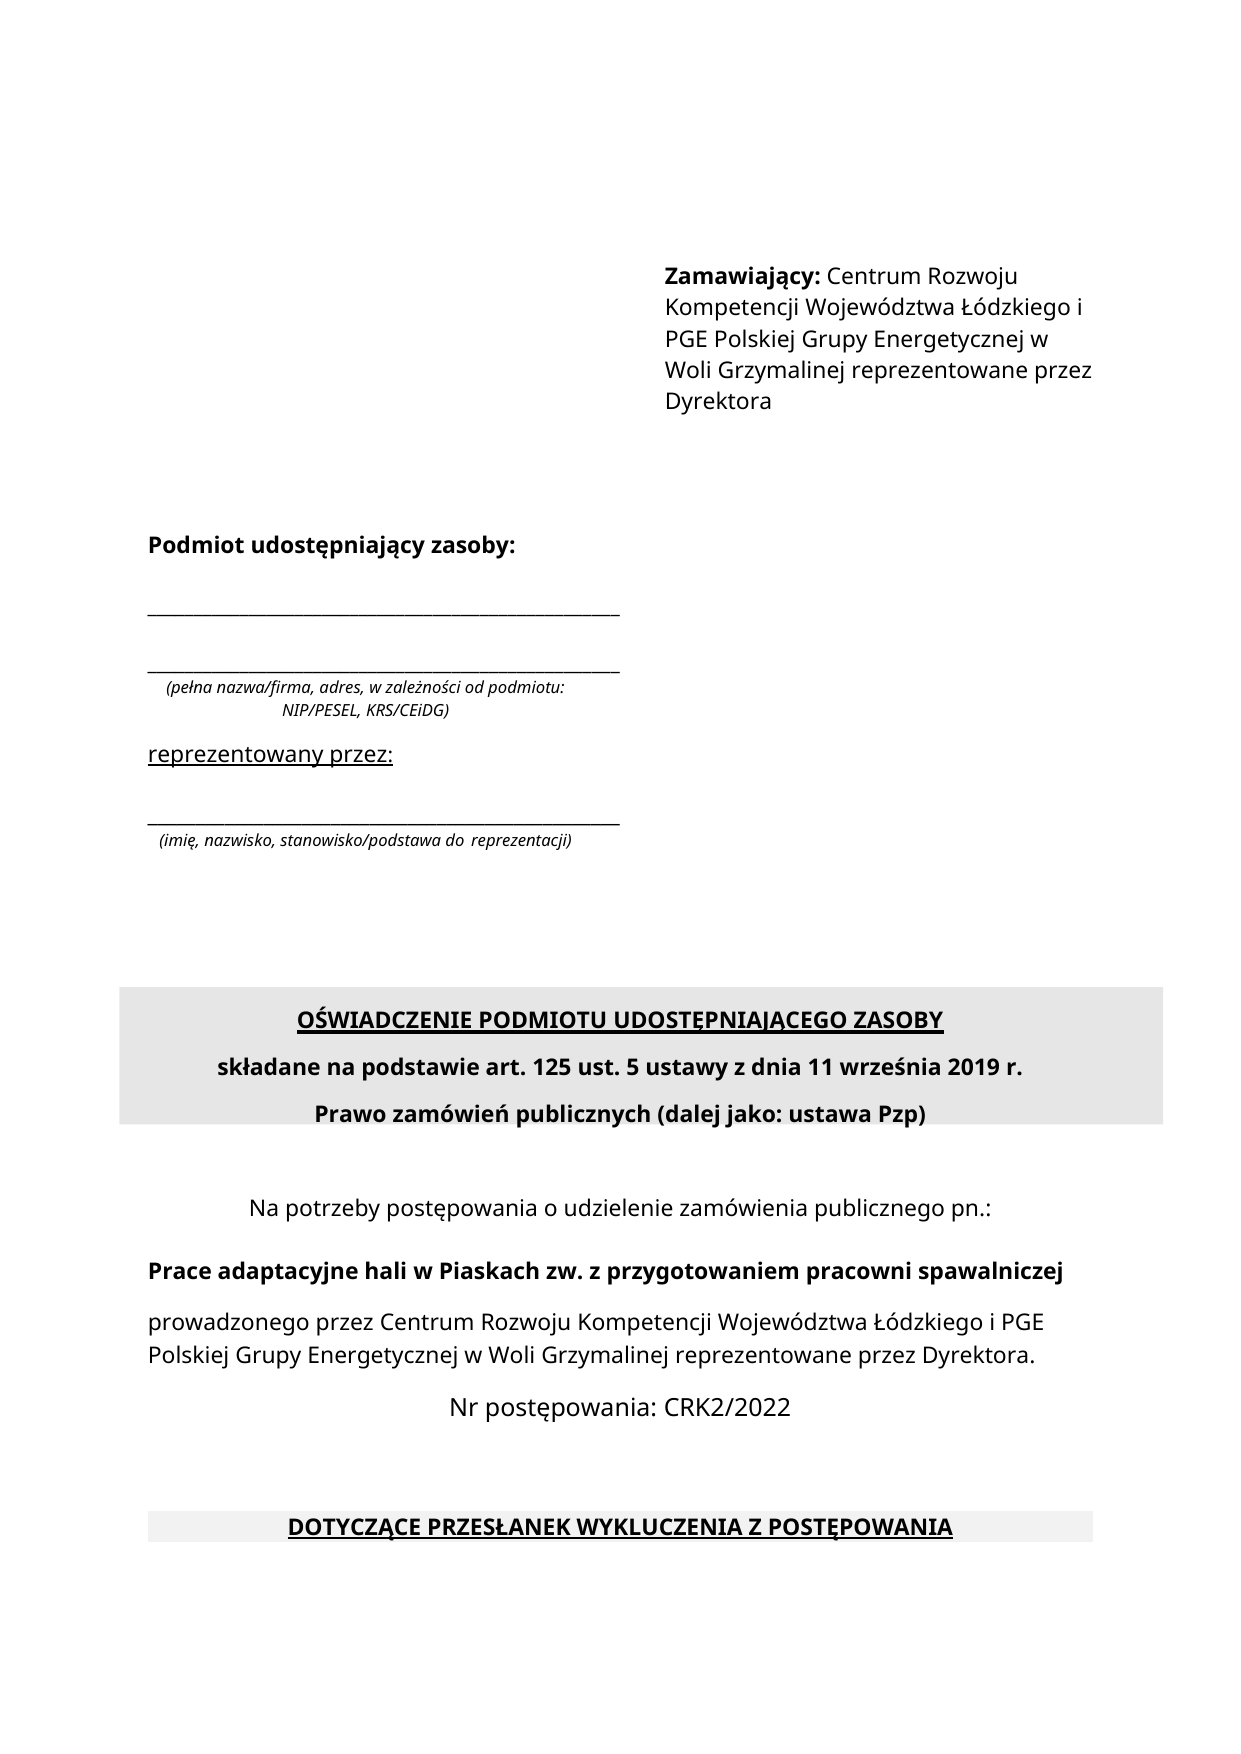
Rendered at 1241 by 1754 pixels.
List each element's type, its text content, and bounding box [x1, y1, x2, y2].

text (imię, nazwisko, stanowisko/podstawa do reprezentacji) [148, 828, 585, 851]
text OŚWIADCZENIE PODMIOTU UDOSTĘPNIAJĄCEGO ZASOBY [148, 1004, 1093, 1035]
text Na potrzeby postępowania o udzielenie zamówienia publicznego pn.: [148, 1192, 1093, 1223]
text DOTYCZĄCE PRZESŁANEK WYKLUCZENIA Z POSTĘPOWANIA [148, 1511, 1093, 1542]
text Zamawiający: Centrum Rozwoju Kompetencji Województwa Łódzkiego i PGE Polskiej Grupy Energetycznej w Woli Grzymalinej reprezentowane przez Dyrektora [664, 260, 1093, 416]
text Nr postępowania: CRK2/2022 [148, 1390, 1093, 1424]
text składane na podstawie art. 125 ust. 5 ustawy z dnia 11 września 2019 r. [148, 1051, 1093, 1082]
text (pełna nazwa/firma, adres, w zależności od podmiotu: NIP/PESEL, KRS/CEiDG) [148, 676, 585, 721]
text Prawo zamówień publicznych (dalej jako: ustawa Pzp) [148, 1098, 1093, 1129]
text prowadzonego przez Centrum Rozwoju Kompetencji Województwa Łódzkiego i PGE Polskiej Grupy Energetycznej w Woli Grzymalinej reprezentowane przez Dyrektora. [148, 1306, 1093, 1371]
text Prace adaptacyjne hali w Piaskach zw. z przygotowaniem pracowni spawalniczej [148, 1255, 1093, 1286]
text reprezentowany przez: [148, 738, 585, 769]
text Podmiot udostępniający zasoby: [148, 529, 1093, 560]
